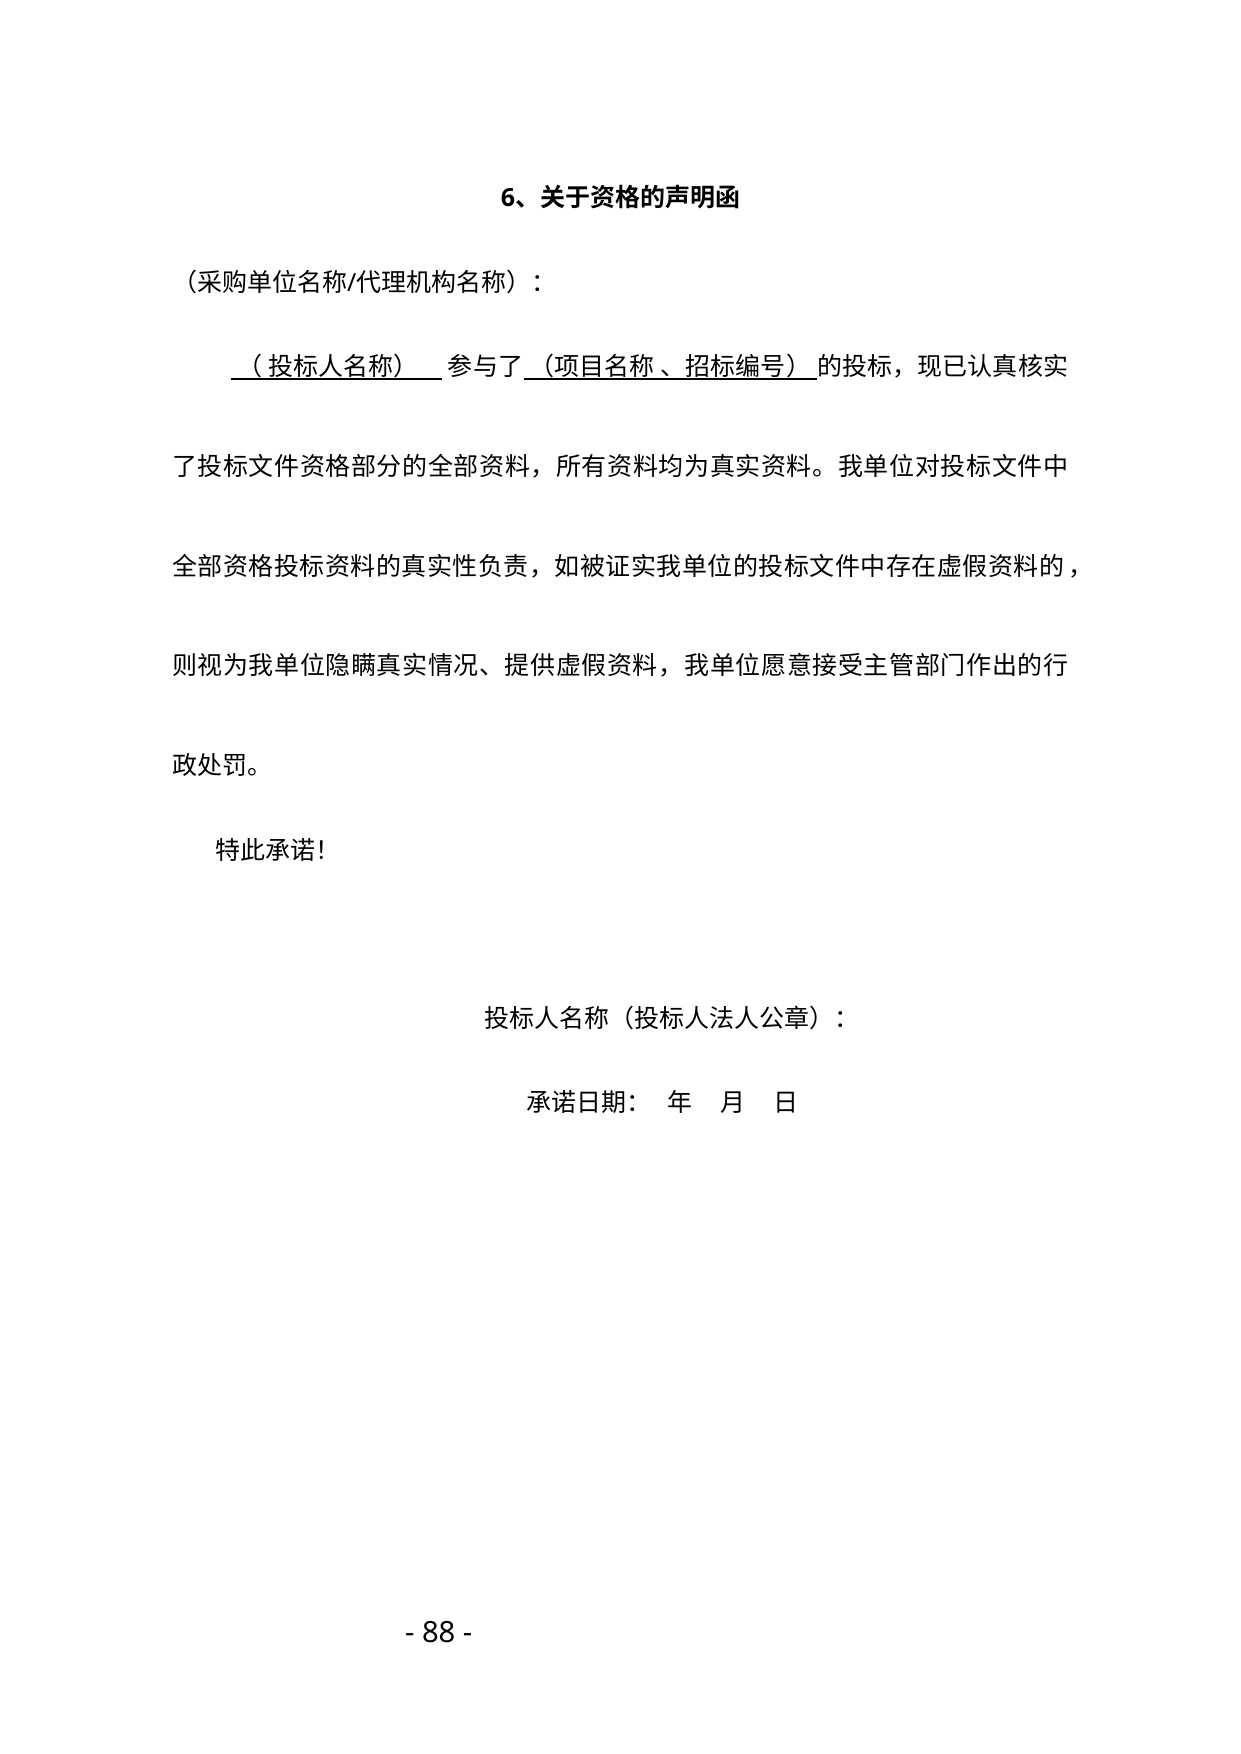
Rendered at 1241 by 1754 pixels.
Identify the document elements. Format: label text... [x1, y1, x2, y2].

text 特此承诺！ [216, 815, 1068, 881]
text 投标人名称（投标人法人公章）： [172, 983, 1068, 1049]
text （ 投标人名称） 参与了 （项目名称 、招标编号） 的投标，现已认真核实了投标文件资格部分的全部资料，所有资料均为真实资料。我单位对投标文件中全部资格投标资料的真实性负责，如被证实我单位的投标文件中存在虚假资料的，则视为我单位隐瞒真实情况、提供虚假资料，我单位愿意接受主管部门作出的行政处罚。 [172, 332, 1068, 797]
text （采购单位名称/代理机构名称）： [172, 247, 1068, 313]
text 承诺日期： 年 月 日 [172, 1068, 1068, 1134]
text 6、关于资格的声明函 [172, 162, 1068, 229]
